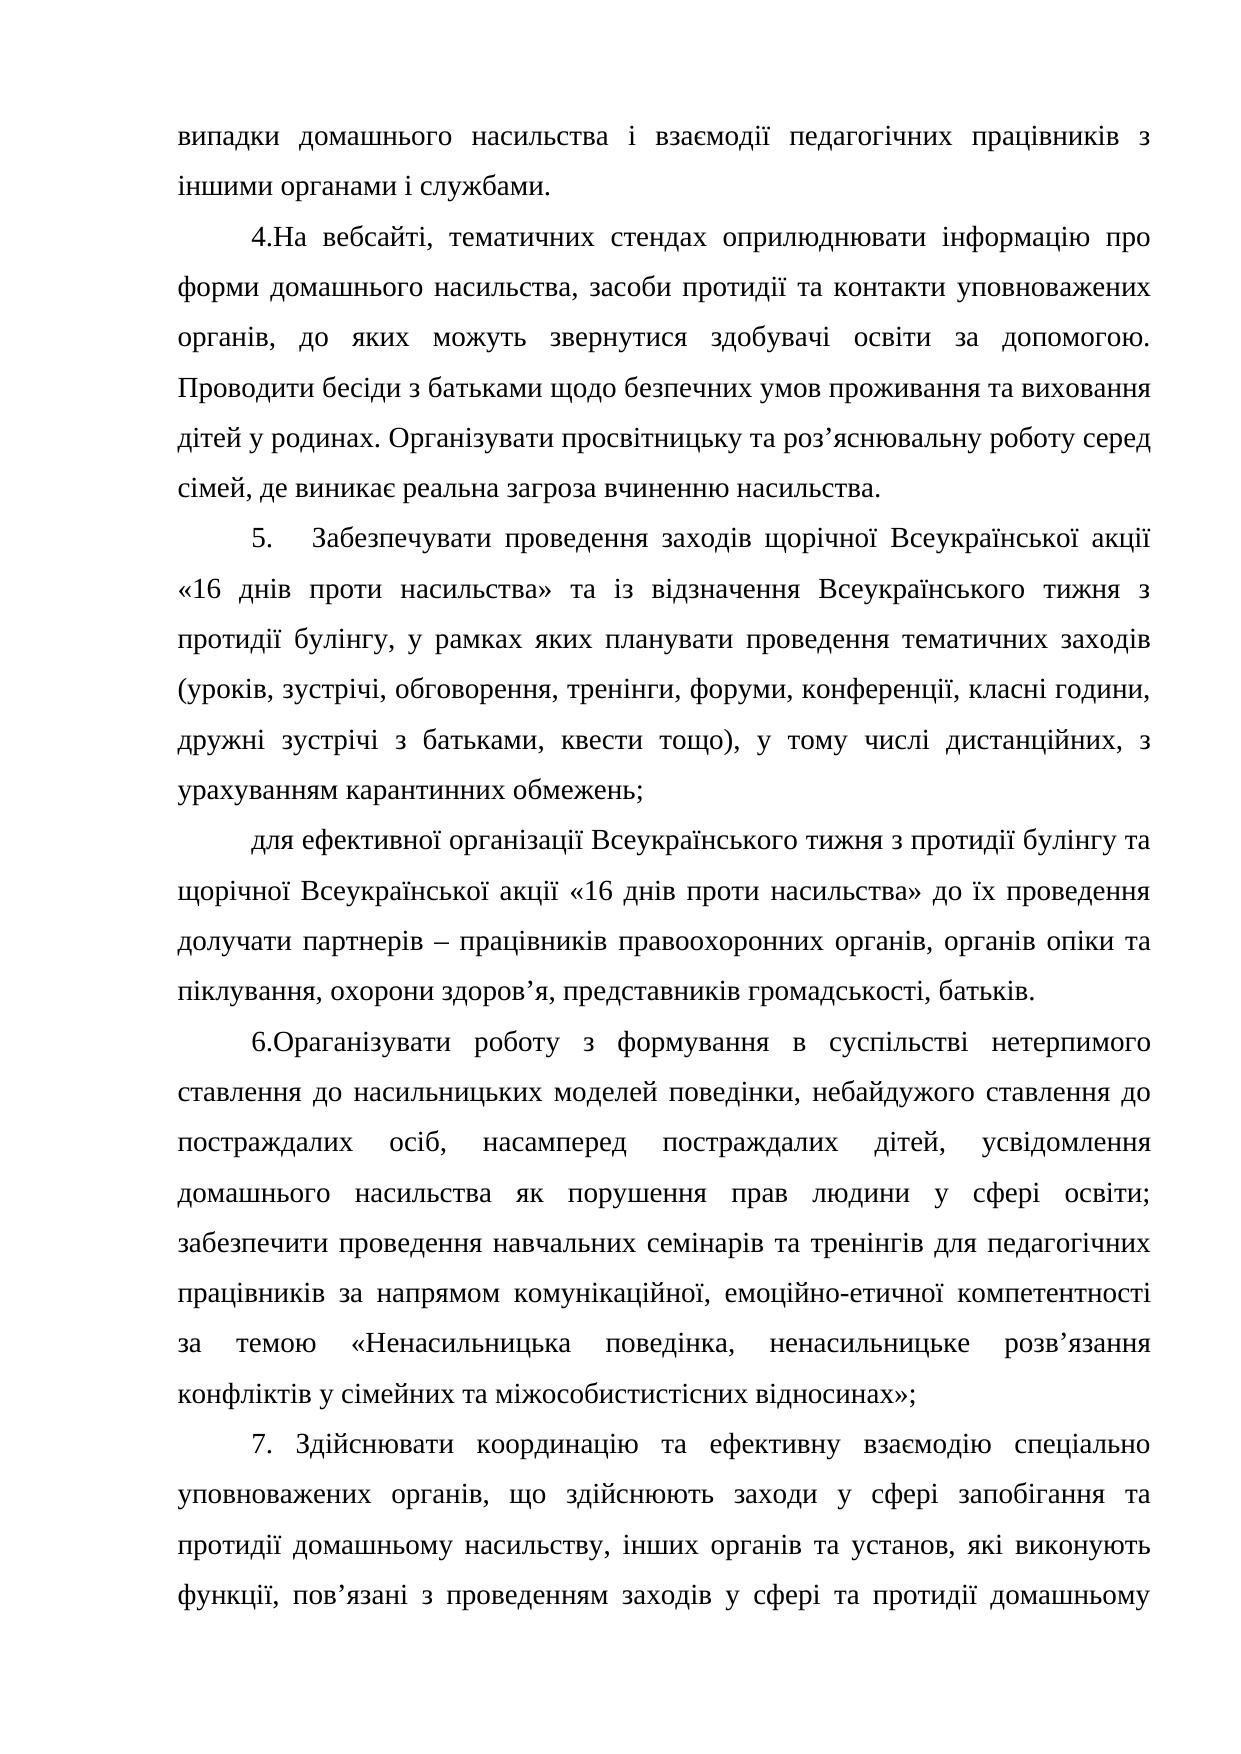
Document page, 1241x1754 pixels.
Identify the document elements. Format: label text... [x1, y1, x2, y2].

text 4.На вебсайті, тематичних стендах оприлюднювати інформацію про форми домашнього насильства, засоби протидії та контакти уповноважених органів, до яких можуть звернутися здобувачі освіти за допомогою. Проводити бесіди з батьками щодо безпечних умов проживання та виховання дітей у родинах. Організувати просвітницьку та роз’яснювальну роботу серед сімей, де виникає реальна загроза вчиненню насильства. [177, 219, 1152, 504]
text для ефективної організації Всеукраїнського тижня з протидії булінгу та щорічної Всеукраїнської акції «16 днів проти насильства» до їх проведення долучати партнерів – працівників правоохоронних органів, органів опіки та піклування, охорони здоров’я, представників громадськості, батьків. [177, 822, 1152, 1007]
text 5. Забезпечувати проведення заходів щорічної Всеукраїнської акції «16 днів проти насильства» та із відзначення Всеукраїнського тижня з протидії булінгу, у рамках яких планувати проведення тематичних заходів (уроків, зустрічі, обговорення, тренінги, форуми, конференції, класні години, дружні зустрічі з батьками, квести тощо), у тому числі дистанційних, з урахуванням карантинних обмежень; [177, 521, 1152, 806]
text 6.Ораганізувати роботу з формування в суспільстві нетерпимого ставлення до насильницьких моделей поведінки, небайдужого ставлення до постраждалих осіб, насамперед постраждалих дітей, усвідомлення домашнього насильства як порушення прав людини у сфері освіти; забезпечити проведення навчальних семінарів та тренінгів для педагогічних працівників за напрямом комунікаційної, емоційно-етичної компетентності за темою «Ненасильницька поведінка, ненасильницьке розв’язання конфліктів у сімейних та міжособистистісних відносинах»; [177, 1024, 1152, 1409]
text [177, 118, 1152, 202]
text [177, 1426, 1152, 1611]
